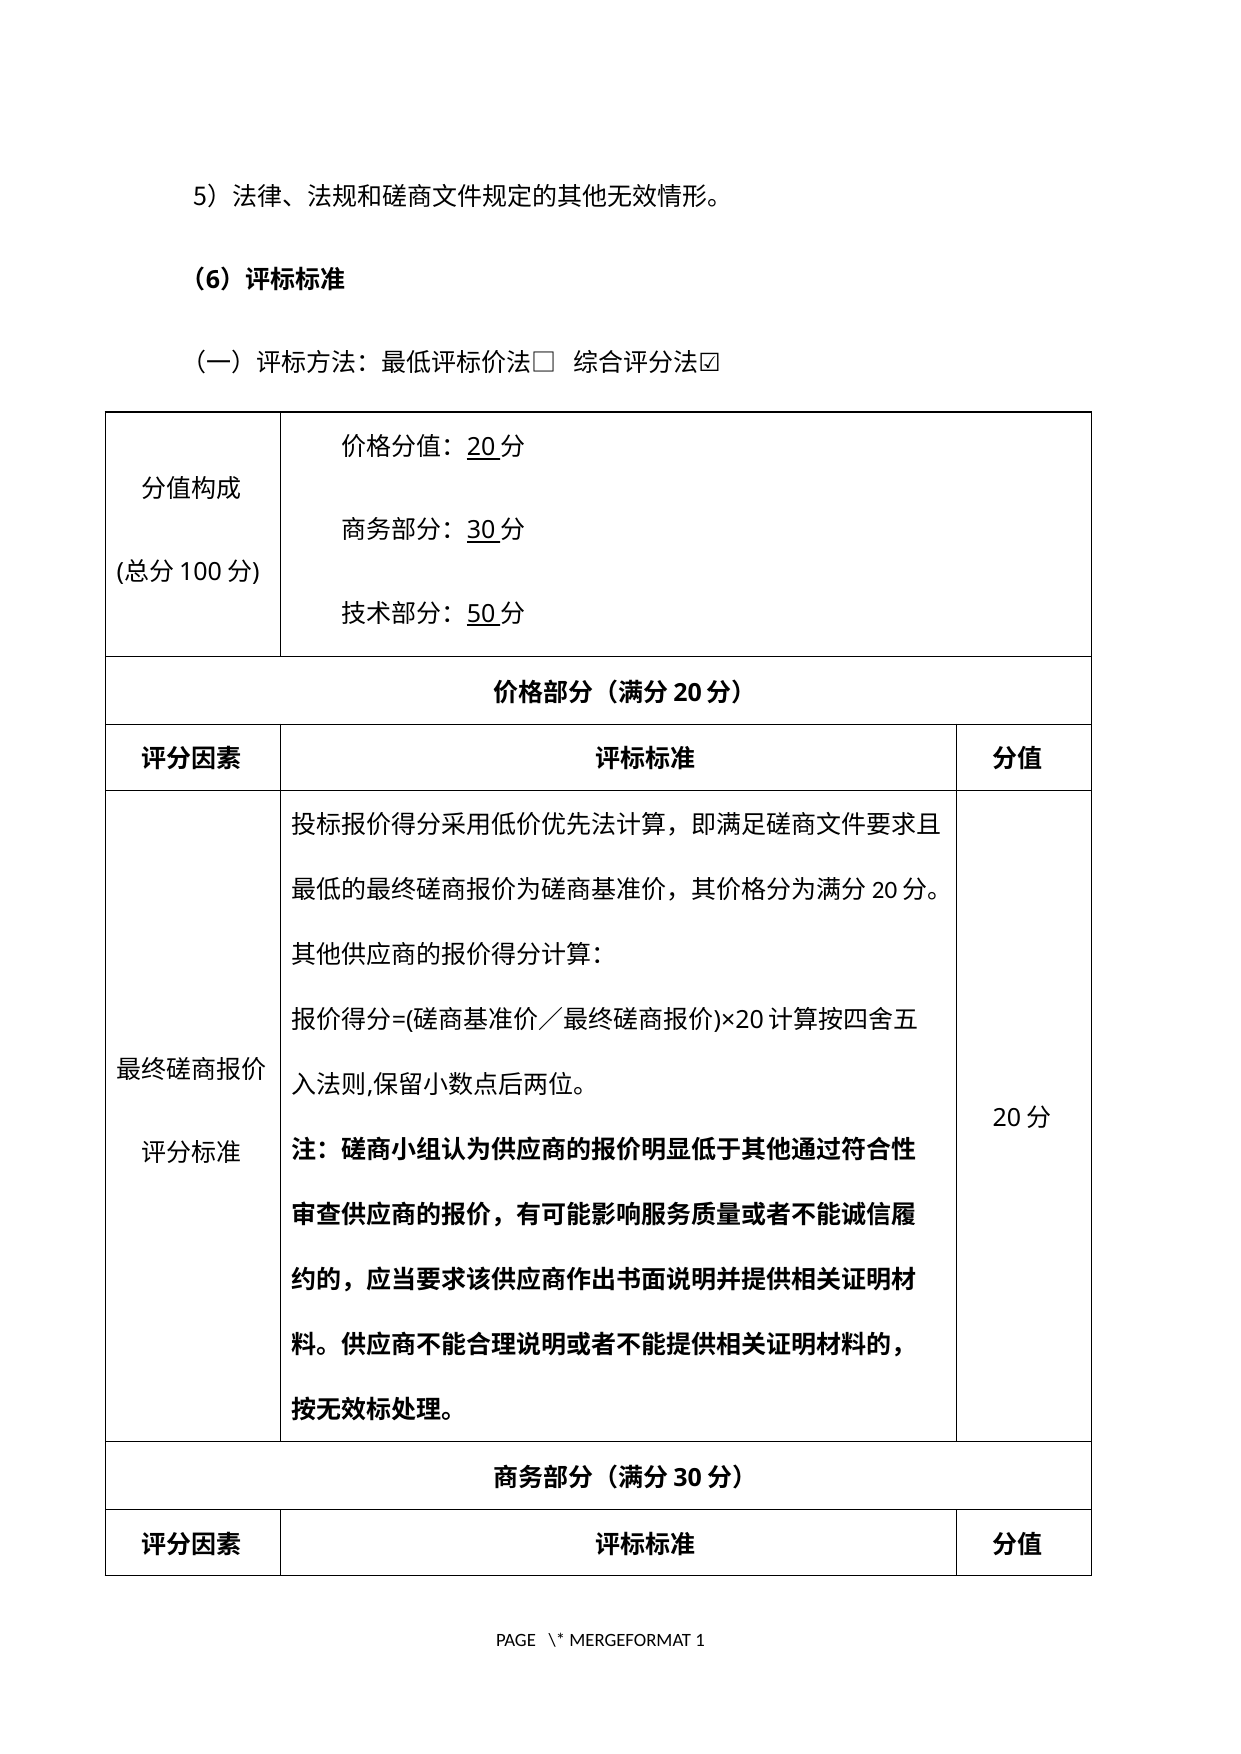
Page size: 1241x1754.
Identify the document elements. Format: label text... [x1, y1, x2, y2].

table_cell 分值 [957, 725, 1091, 789]
table_header 价格分值：20分 商务部分：30分 技术部分：50分 [281, 413, 1091, 656]
table_cell 评标标准 [281, 1510, 956, 1575]
text （6）评标标准 [144, 245, 1106, 310]
table_cell 分值 [957, 1510, 1091, 1575]
table_cell 投标报价得分采用低价优先法计算，即满足磋商文件要求且 最低的最终磋商报价为磋商基准价，其价格分为满分20分。 其他供应商的报价得分计算： 报价得分=(磋商基准价／最终磋商报价)×20计算按四舍五 入法则,保留小数点后两位。 注：磋商小组认为供应商的报价明显低于其他通过符合性 审查供应商的报价，有可能影响服务质量或者不能诚信履 约的，应当要求该供应商作出书面说明并提供相关证明材 料。供应商不能合理说明或者不能提供相关证明材料的， 按无效标处理。 [281, 791, 956, 1441]
table_header 分值构成 (总分100分) [106, 413, 280, 656]
table_cell 20分 [957, 791, 1091, 1441]
table_cell 价格部分（满分20分） [106, 657, 1091, 723]
text （一）评标方法：最低评标价法□ 综合评分法☑ [144, 328, 1106, 393]
text 5）法律、法规和磋商文件规定的其他无效情形。 [144, 162, 1106, 227]
table_cell 商务部分（满分30分） [106, 1442, 1091, 1509]
table_cell 最终磋商报价 评分标准 [106, 791, 280, 1441]
table_cell 评分因素 [106, 1510, 280, 1575]
table_cell 评分因素 [106, 725, 280, 789]
table_cell 评标标准 [281, 725, 956, 789]
